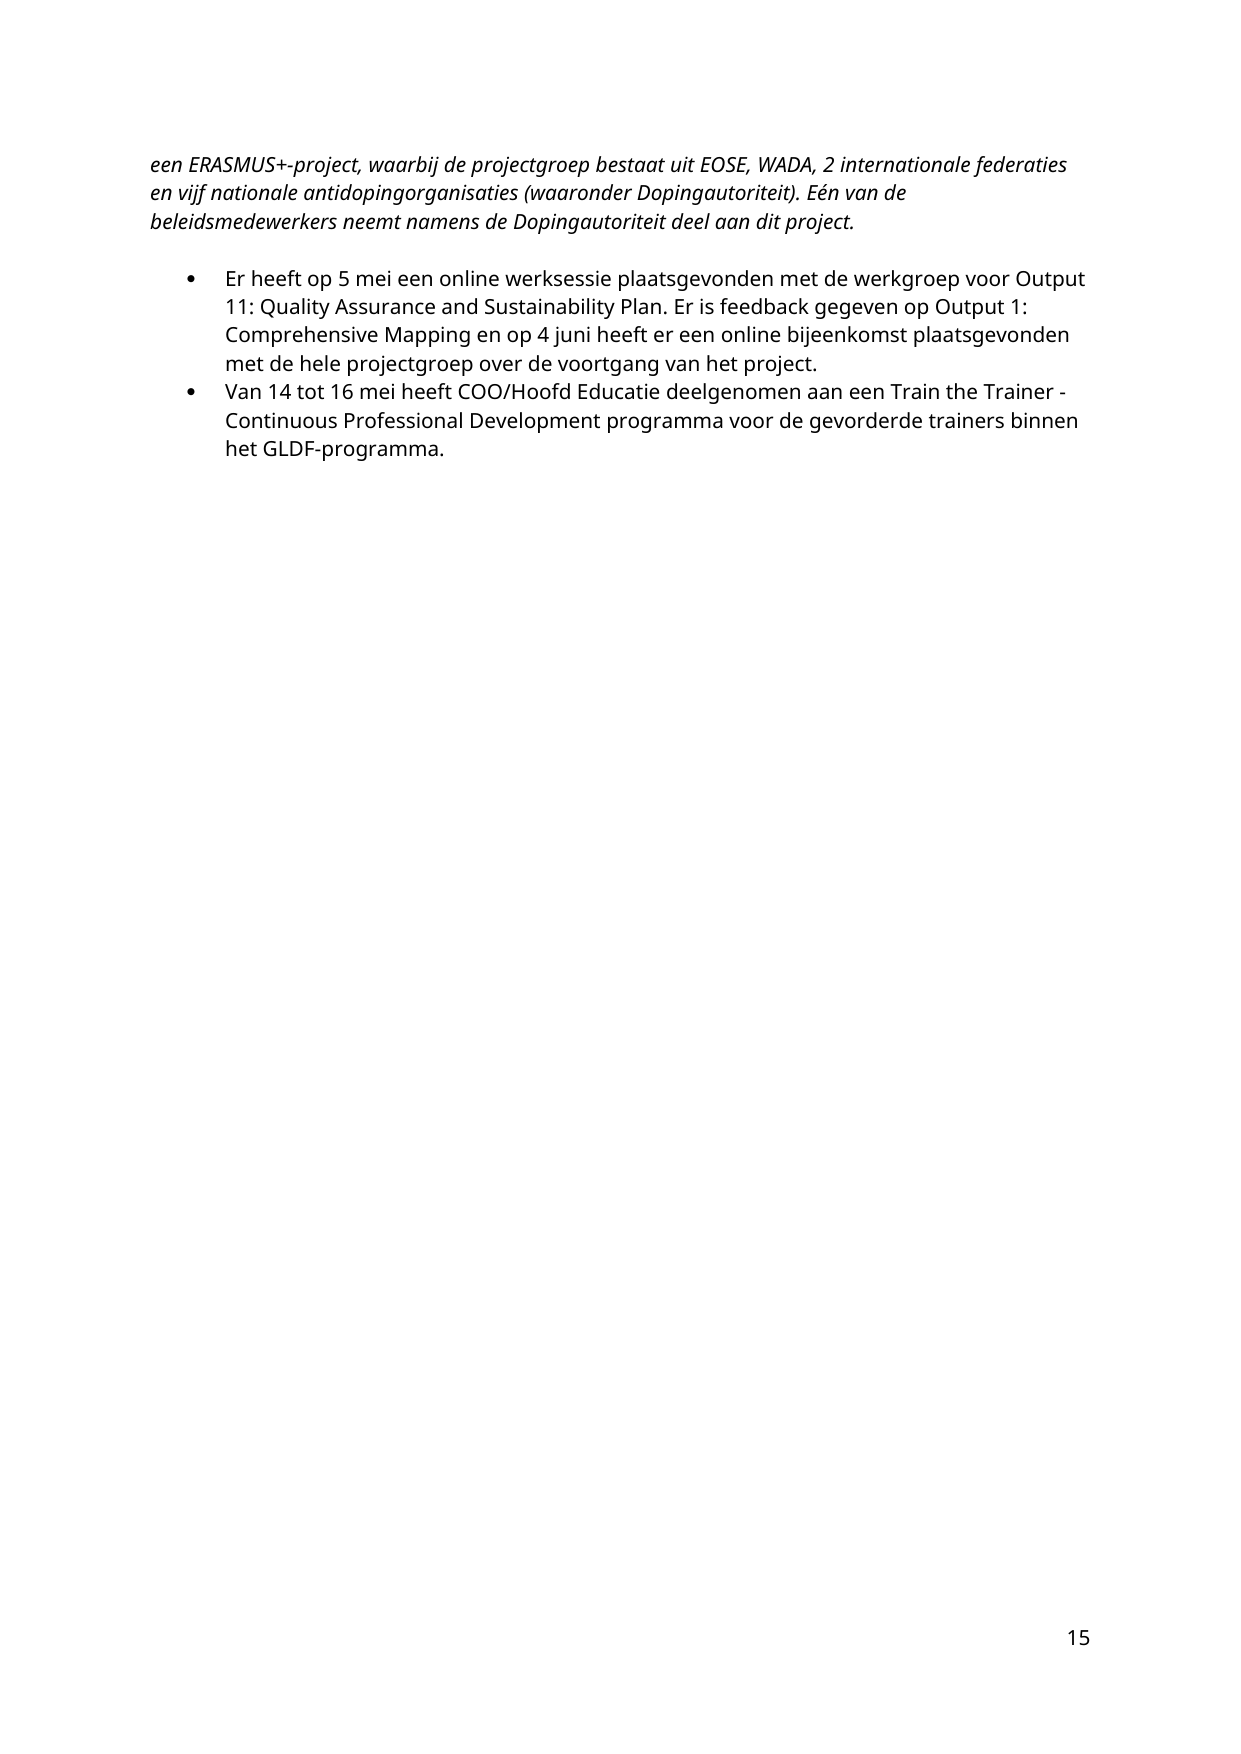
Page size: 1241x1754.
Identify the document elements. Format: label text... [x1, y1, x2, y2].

list Er heeft op 5 mei een online werksessie plaatsgevonden met de werkgroep voor Output 11: Quality Assurance and Sustainability Plan. Er is feedback gegeven op Output 1: Comprehensive Mapping en op 4 juni heeft er een online bijeenkomst plaatsgevonden met de hele projectgroep over de voortgang van het project. [187, 264, 1090, 377]
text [150, 150, 1090, 235]
list Van 14 tot 16 mei heeft COO/Hoofd Educatie deelgenomen aan een Train the Trainer - Continuous Professional Development programma voor de gevorderde trainers binnen het GLDF-programma. [187, 377, 1090, 463]
